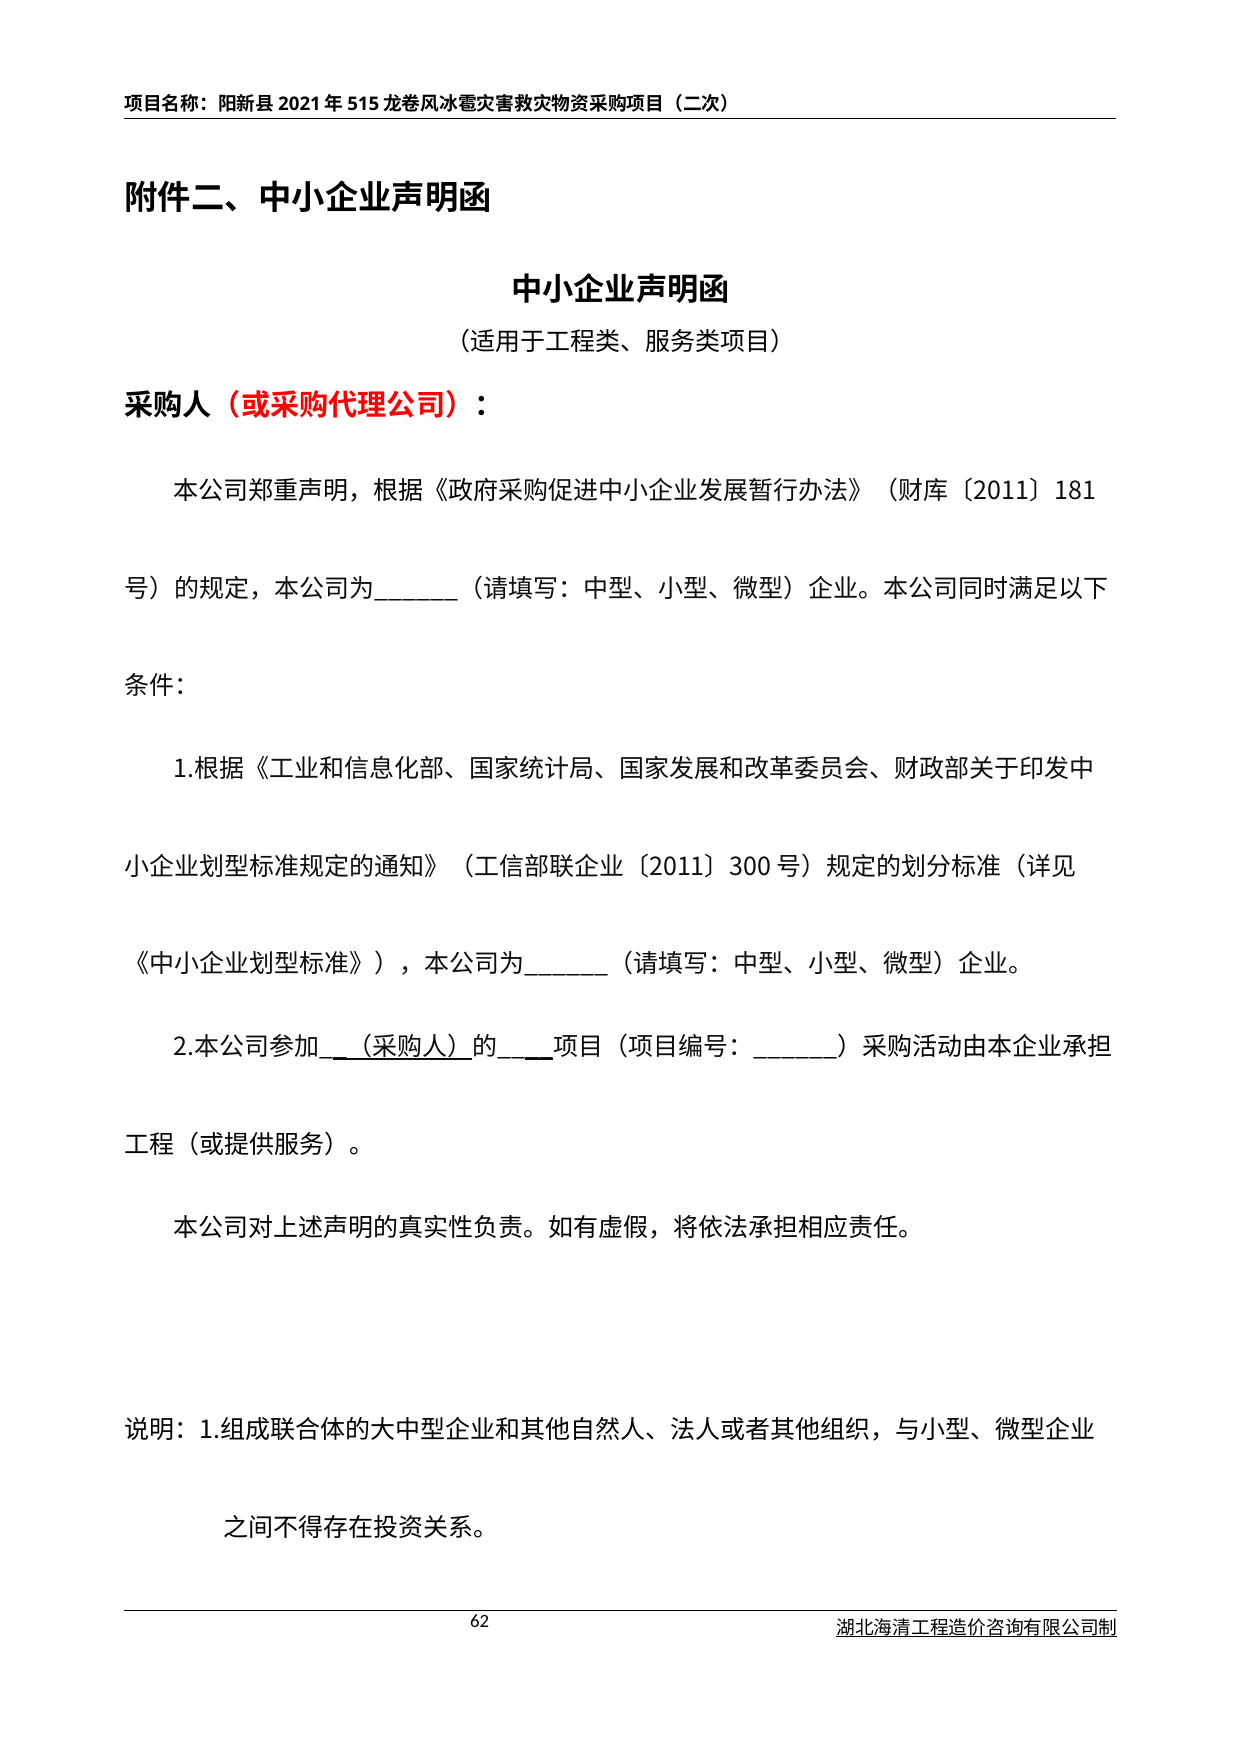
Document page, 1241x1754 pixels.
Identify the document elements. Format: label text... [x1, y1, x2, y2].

text 采购人（或采购代理公司）： [124, 370, 1116, 435]
text 本公司对上述声明的真实性负责。如有虚假，将依法承担相应责任。 [124, 1193, 1116, 1258]
text 1.根据《工业和信息化部、国家统计局、国家发展和改革委员会、财政部关于印发中小企业划型标准规定的通知》（工信部联企业〔2011〕300号）规定的划分标准（详见《中小企业划型标准》），本公司为______（请填写：中型、小型、微型）企业。 [124, 734, 1116, 994]
text 说明：1.组成联合体的大中型企业和其他自然人、法人或者其他组织，与小型、微型企业之间不得存在投资关系。 [124, 1395, 1116, 1558]
text （适用于工程类、服务类项目） [124, 321, 1116, 358]
text 2.本公司参加__（采购人）的____项目（项目编号：______）采购活动由本企业承担工程（或提供服务）。 [124, 1012, 1116, 1175]
subtitle 中小企业声明函 [124, 162, 1116, 227]
text 本公司郑重声明，根据《政府采购促进中小企业发展暂行办法》（财库〔2011〕181号）的规定，本公司为______（请填写：中型、小型、微型）企业。本公司同时满足以下条件： [124, 456, 1116, 716]
text 中小企业声明函 [124, 264, 1116, 309]
